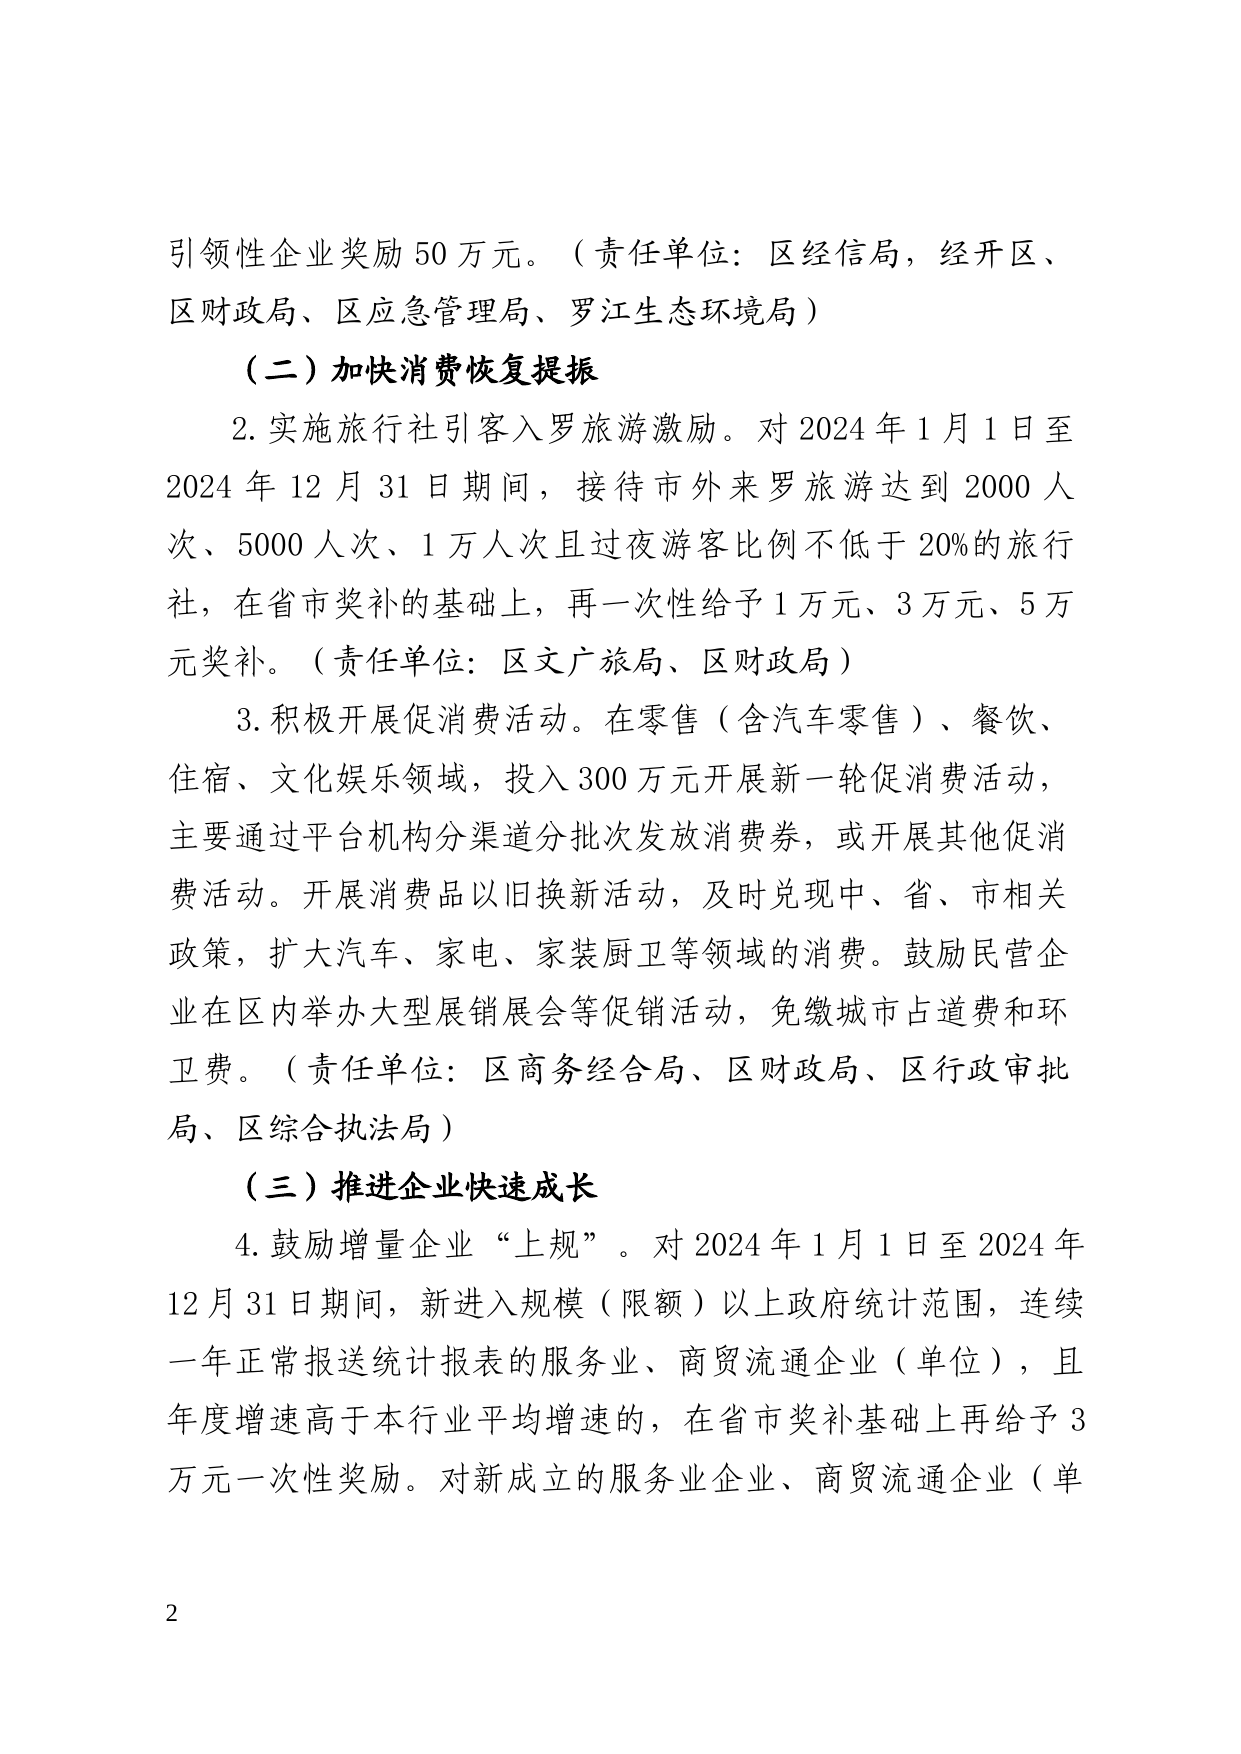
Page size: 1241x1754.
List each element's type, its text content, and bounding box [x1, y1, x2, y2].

text （二）加快消费恢复提振 [165, 335, 1076, 393]
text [165, 218, 1076, 335]
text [165, 1210, 1087, 1502]
text 3.积极开展促消费活动。在零售（含汽车零售）、餐饮、住宿、文化娱乐领域，投入300万元开展新一轮促消费活动，主要通过平台机构分渠道分批次发放消费券，或开展其他促消费活动。开展消费品以旧换新活动，及时兑现中、省、市相关政策，扩大汽车、家电、家装厨卫等领域的消费。鼓励民营企业在区内举办大型展销展会等促销活动，免缴城市占道费和环卫费。（责任单位：区商务经合局、区财政局、区行政审批局、区综合执法局） [167, 685, 1072, 1152]
text （三）推进企业快速成长 [165, 1152, 1076, 1210]
text 2.实施旅行社引客入罗旅游激励。对2024年1月1日至2024年12月31日期间，接待市外来罗旅游达到2000人次、5000人次、1万人次且过夜游客比例不低于20%的旅行社，在省市奖补的基础上，再一次性给予1万元、3万元、5万元奖补。（责任单位：区文广旅局、区财政局） [165, 393, 1076, 685]
